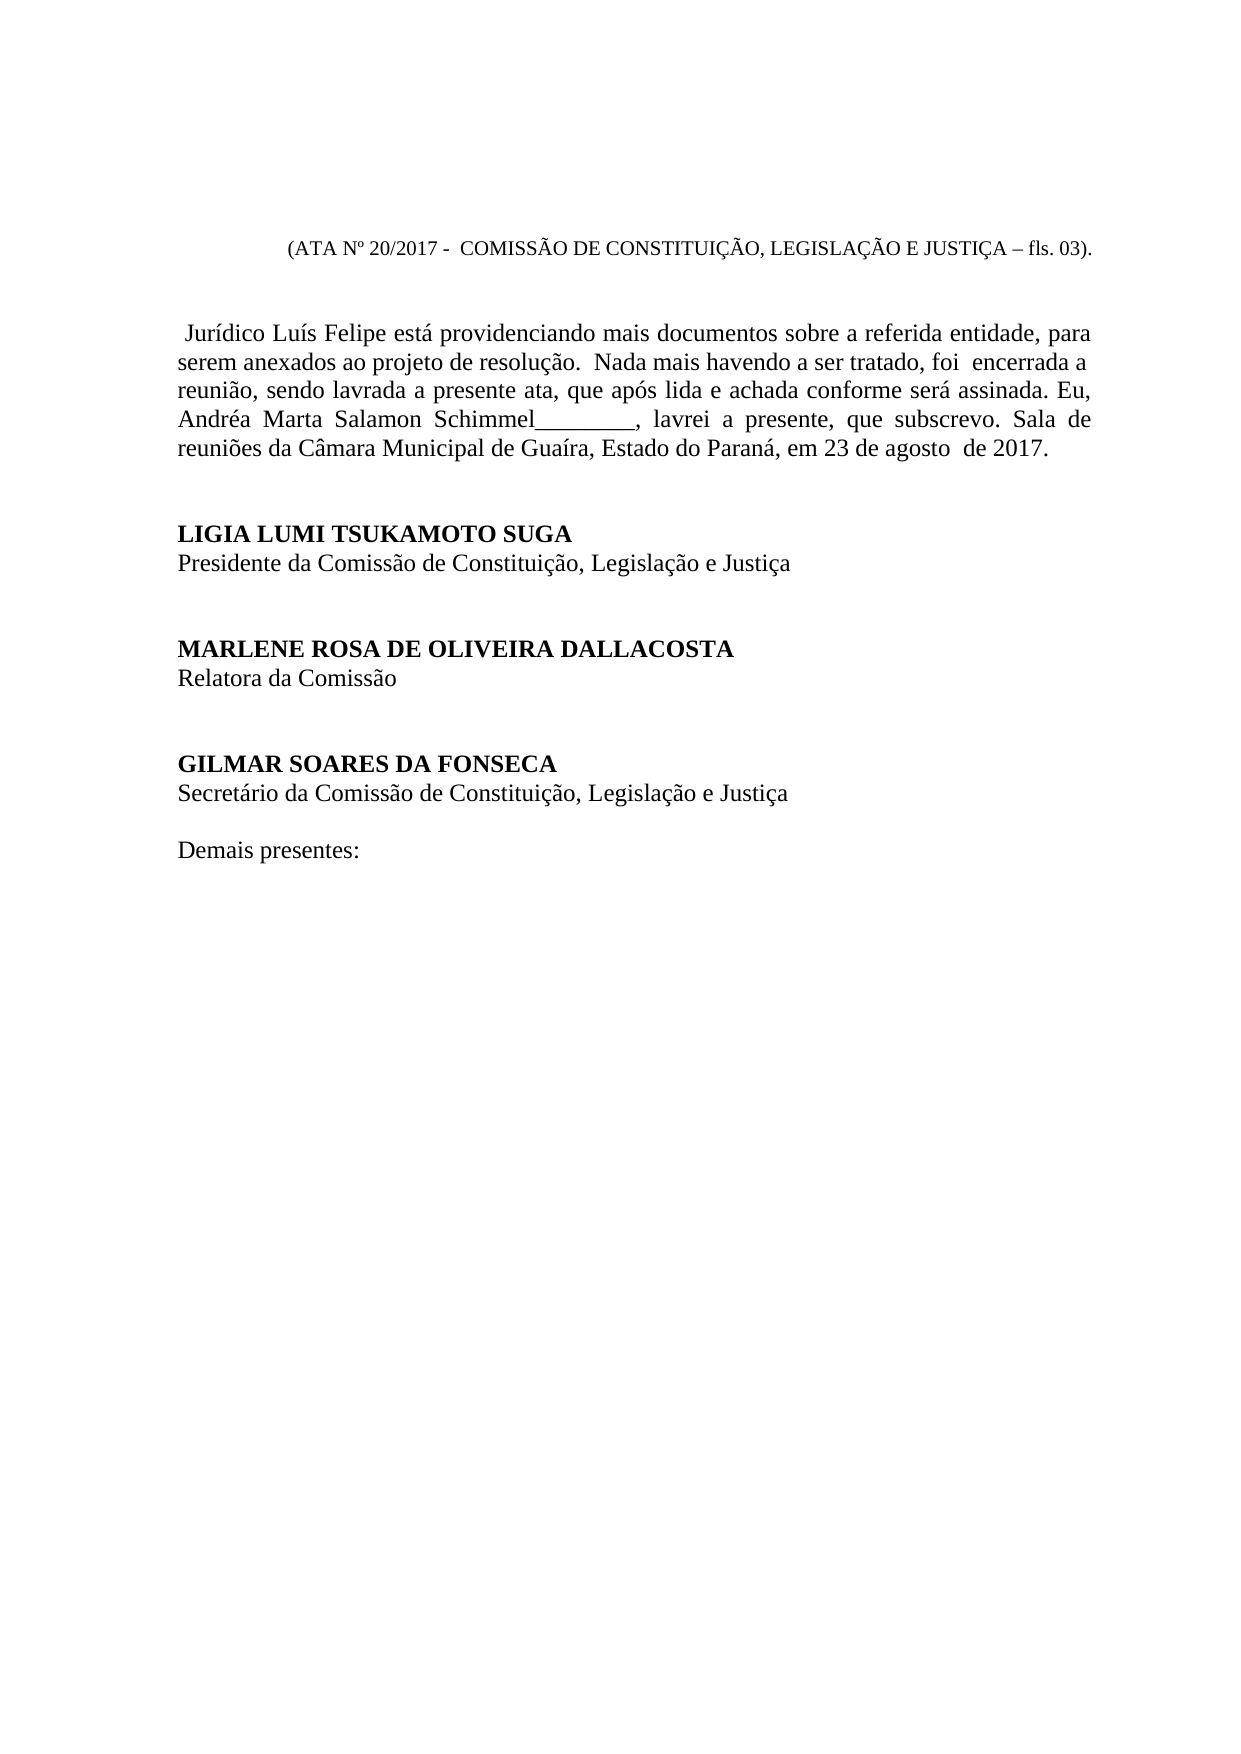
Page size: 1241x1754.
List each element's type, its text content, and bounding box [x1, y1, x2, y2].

text Jurídico Luís Felipe está providenciando mais documentos sobre a referida entidade, para serem anexados ao projeto de resolução. Nada mais havendo a ser tratado, foi encerrada a [177, 318, 1092, 375]
text Secretário da Comissão de Constituição, Legislação e Justiça [177, 778, 1092, 807]
text reunião, sendo lavrada a presente ata, que após lida e achada conforme será assinada. Eu, Andréa Marta Salamon Schimmel________, lavrei a presente, que subscrevo. Sala de reuniões da Câmara Municipal de Guaíra, Estado do Paraná, em 23 de agosto de 2017. [177, 375, 1092, 462]
text Relatora da Comissão [177, 663, 1092, 692]
text GILMAR SOARES DA FONSECA [177, 749, 1092, 778]
text Demais presentes: [177, 835, 1092, 864]
text MARLENE ROSA DE OLIVEIRA DALLACOSTA [177, 634, 1092, 663]
text Presidente da Comissão de Constituição, Legislação e Justiça [177, 548, 1092, 577]
text LIGIA LUMI TSUKAMOTO SUGA [177, 519, 1092, 548]
text (ATA Nº 20/2017 - COMISSÃO DE CONSTITUIÇÃO, LEGISLAÇÃO E JUSTIÇA – fls. 03). [177, 236, 1092, 260]
